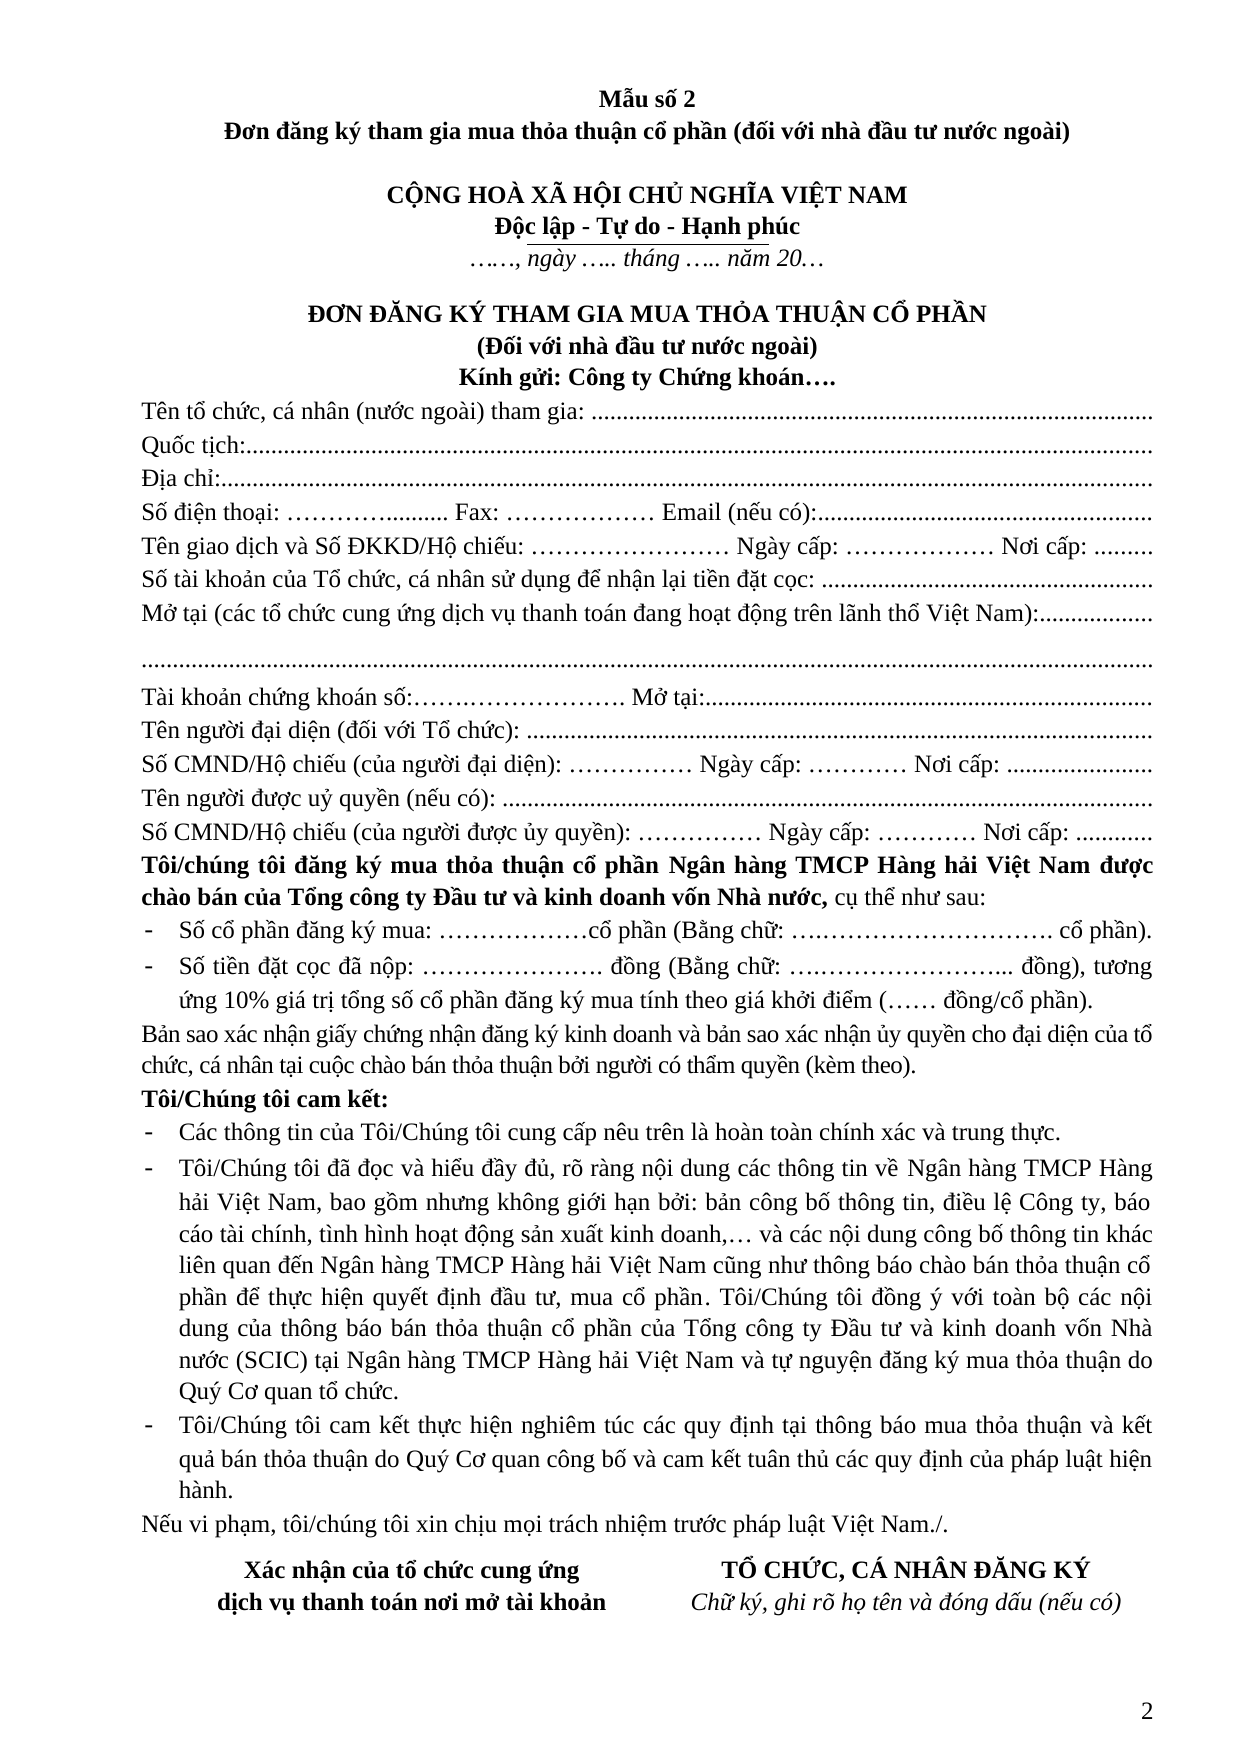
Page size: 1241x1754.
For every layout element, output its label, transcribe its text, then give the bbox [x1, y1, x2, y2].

table_header TỔ CHỨC, CÁ NHÂN ĐĂNG KÝ Chữ ký, ghi rõ họ tên và đóng dấu (nếu có) [659, 1543, 1153, 1619]
text Mẫu số 2 [141, 84, 1153, 113]
text Tên tổ chức, cá nhân (nước ngoài) tham gia: [141, 396, 1153, 425]
text Tên giao dịch và Số ĐKKD/Hộ chiếu: …………………… Ngày cấp: ……………… Nơi cấp: [141, 531, 1153, 559]
text Đơn đăng ký tham gia mua thỏa thuận cổ phần (đối với nhà đầu tư nước ngoài) [141, 116, 1153, 145]
text Số CMND/Hộ chiếu (của người được ủy quyền): …………… Ngày cấp: ………… Nơi cấp: [141, 817, 1153, 845]
text Tôi/Chúng tôi cam kết: [141, 1084, 1153, 1113]
list Tôi/Chúng tôi đã đọc và hiểu đầy đủ, rõ ràng nội dung các thông tin về Ngân hàng TMCP Hàng hải Việt Nam, bao gồm nhưng không giới hạn bởi: bản công bố thông tin, điều lệ Công ty, báo cáo tài chính, tình hình hoạt động sản xuất kinh doanh,… và các nội dung công bố thông tin khác liên quan đến Ngân hàng TMCP Hàng hải Việt Nam cũng như thông báo chào bán thỏa thuận cổ phần để thực hiện quyết định đầu tư, mua cổ phần. Tôi/Chúng tôi đồng ý với toàn bộ các nội dung của thông báo bán thỏa thuận cổ phần của Tổng công ty Đầu tư và kinh doanh vốn Nhà nước (SCIC) tại Ngân hàng TMCP Hàng hải Việt Nam và tự nguyện đăng ký mua thỏa thuận do Quý Cơ quan tổ chức. [141, 1153, 1153, 1405]
text Nếu vi phạm, tôi/chúng tôi xin chịu mọi trách nhiệm trước pháp luật Việt Nam./. [141, 1509, 1153, 1538]
text Mở tại (các tổ chức cung ứng dịch vụ thanh toán đang hoạt động trên lãnh thổ Việt Nam): [141, 598, 1153, 627]
text Số điện thoại: ………….......... Fax: ……………… Email (nếu có): [141, 497, 1153, 526]
text CỘNG HOÀ XÃ HỘI CHỦ NGHĨA VIỆT NAM Độc lập - Tự do - Hạnh phúc ……, ngày ….. tháng ….. năm 20… [141, 180, 1153, 272]
text Tên người đại diện (đối với Tổ chức): [141, 716, 1153, 744]
text (Đối với nhà đầu tư nước ngoài) [141, 331, 1153, 360]
list Số tiền đặt cọc đã nộp: …………………. đồng (Bằng chữ: ….…………………... đồng), tương ứng 10% giá trị tổng số cổ phần đăng ký mua tính theo giá khởi điểm (…… đồng/cổ phần). [141, 951, 1153, 1014]
text Bản sao xác nhận giấy chứng nhận đăng ký kinh doanh và bản sao xác nhận ủy quyền cho đại diện của tổ chức, cá nhân tại cuộc chào bán thỏa thuận bởi người có thẩm quyền (kèm theo). [141, 1019, 1153, 1079]
text Số CMND/Hộ chiếu (của người đại diện): …………… Ngày cấp: ………… Nơi cấp: [141, 749, 1153, 778]
list Số cổ phần đăng ký mua: ………………cổ phần (Bằng chữ: ….………………………. cổ phần). [141, 915, 1153, 946]
text Tôi/chúng tôi đăng ký mua thỏa thuận cổ phần Ngân hàng TMCP Hàng hải Việt Nam được chào bán của Tổng công ty Đầu tư và kinh doanh vốn Nhà nước, cụ thể như sau: [141, 850, 1153, 911]
text Số tài khoản của Tổ chức, cá nhân sử dụng để nhận lại tiền đặt cọc: [141, 564, 1153, 593]
text Tài khoản chứng khoán số:…….………………. Mở tại: [141, 682, 1153, 711]
table_header Xác nhận của tổ chức cung ứng dịch vụ thanh toán nơi mở tài khoản [165, 1543, 658, 1619]
list Các thông tin của Tôi/Chúng tôi cung cấp nêu trên là hoàn toàn chính xác và trung thực. [141, 1117, 1153, 1148]
text ĐƠN ĐĂNG KÝ THAM GIA MUA THỎA THUẬN CỔ PHẦN [141, 299, 1153, 328]
text Tên người được uỷ quyền (nếu có): [141, 783, 1153, 812]
text Quốc tịch: [141, 430, 1153, 458]
text Kính gửi: Công ty Chứng khoán…. [141, 362, 1153, 391]
text Địa chỉ: [141, 463, 1153, 492]
list Tôi/Chúng tôi cam kết thực hiện nghiêm túc các quy định tại thông báo mua thỏa thuận và kết quả bán thỏa thuận do Quý Cơ quan công bố và cam kết tuân thủ các quy định của pháp luật hiện hành. [141, 1410, 1153, 1504]
